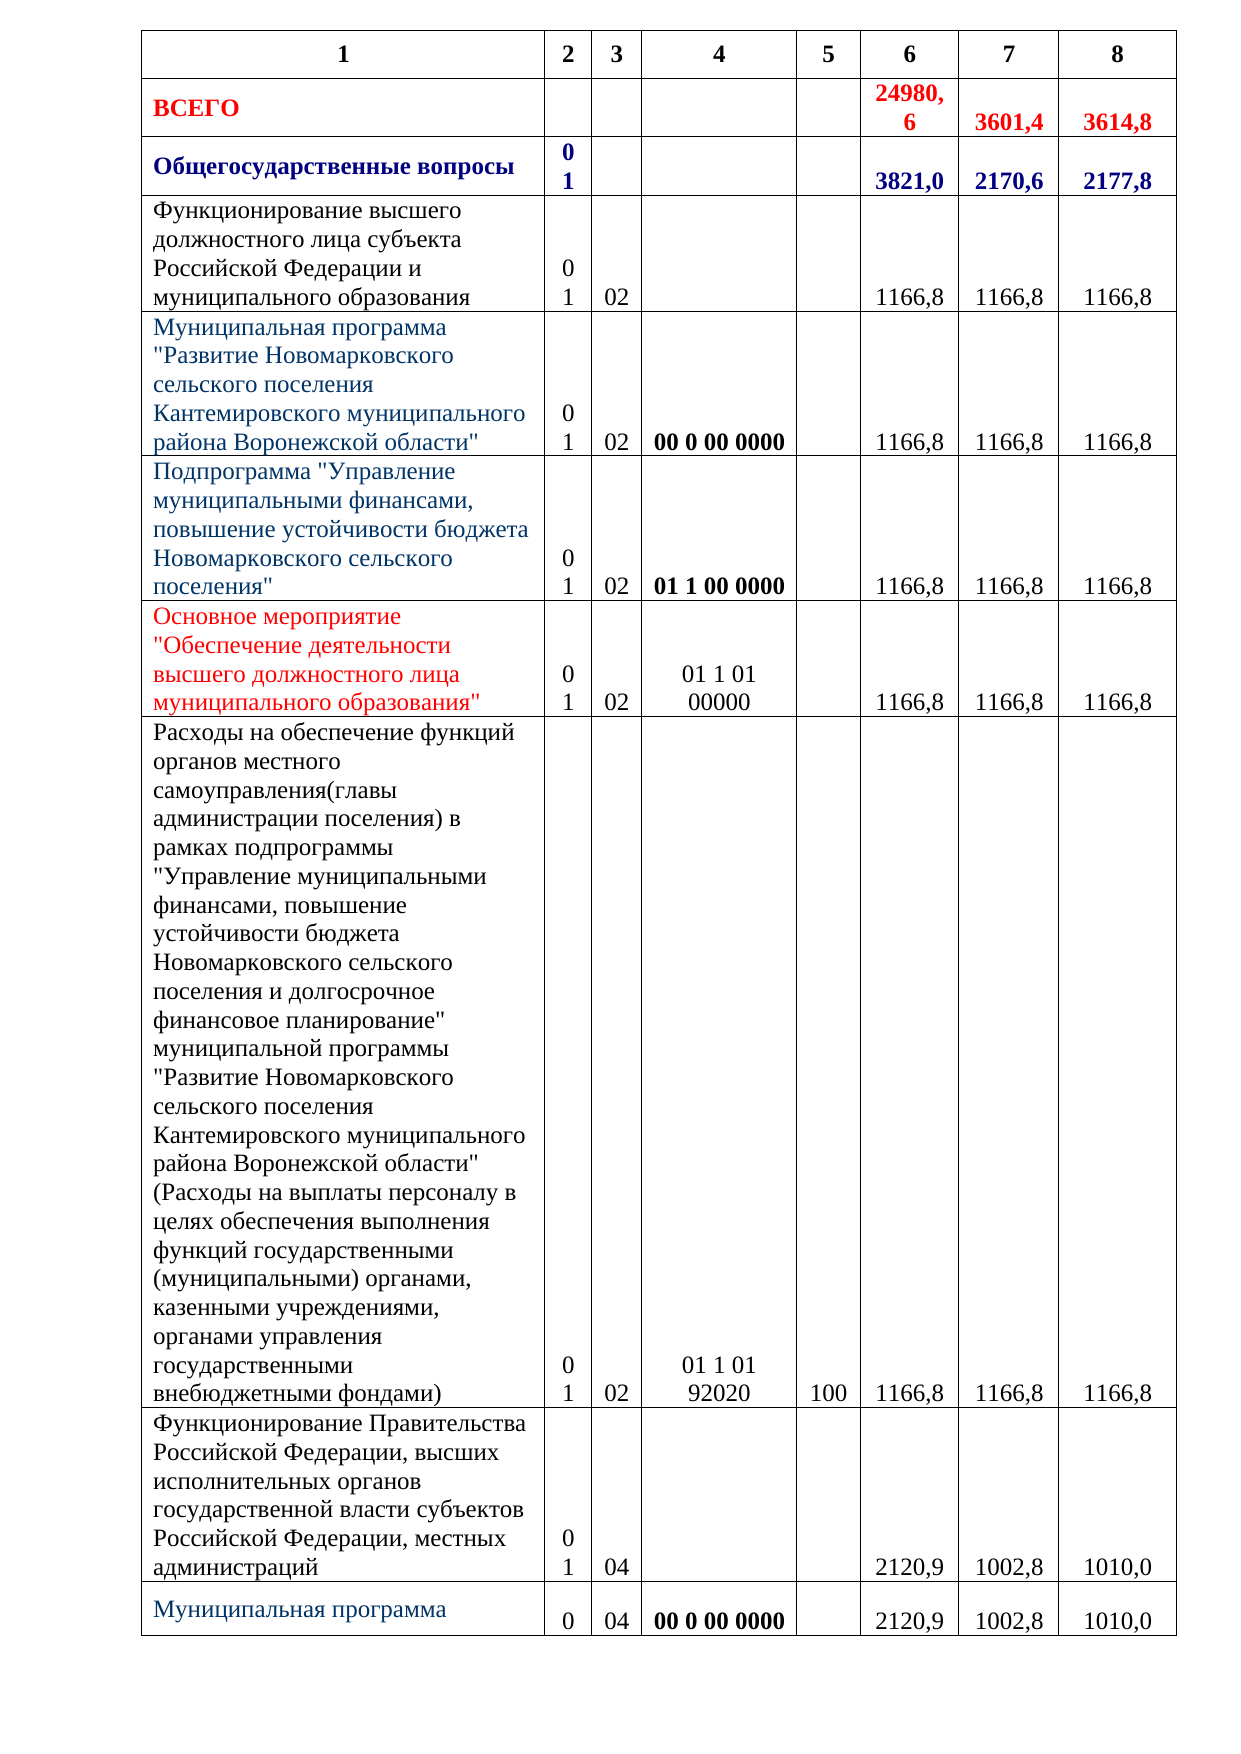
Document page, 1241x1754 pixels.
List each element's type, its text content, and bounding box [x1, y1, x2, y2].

table_cell Расходы на обеспечение функций органов местного самоуправления(главы администрации поселения) в рамках подпрограммы "Управление муниципальными финансами, повышение устойчивости бюджета Новомарковского сельского поселения и долгосрочное финансовое планирование" муниципальной программы "Развитие Новомарковского сельского поселения Кантемировского муниципального района Воронежской области" (Расходы на выплаты персоналу в целях обеспечения выполнения функций государственными (муниципальными) органами, казенными учреждениями, органами управления государственными внебюджетными фондами) [142, 717, 544, 1407]
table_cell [142, 1582, 544, 1635]
table_cell Подпрограмма "Управление муниципальными финансами, повышение устойчивости бюджета Новомарковского сельского поселения" [142, 456, 544, 600]
table_cell 1166,8 [1059, 312, 1176, 455]
table_cell [797, 456, 860, 600]
table_cell 02 [592, 601, 641, 716]
table_cell 2120,9 [861, 1408, 958, 1581]
table_cell Общегосударственные вопросы [142, 137, 544, 194]
table_cell 1166,8 [959, 196, 1058, 311]
table_cell Основное мероприятие "Обеспечение деятельности высшего должностного лица муниципального образования" [142, 601, 544, 716]
table_cell 01 1 00 0000 [642, 456, 796, 600]
table_cell 4 [642, 31, 796, 77]
table_cell Муниципальная программа "Развитие Новомарковского сельского поселения Кантемировского муниципального района Воронежской области" [142, 312, 544, 455]
table_cell 100 [797, 717, 860, 1407]
table_cell Функционирование высшего должностного лица субъекта Российской Федерации и муниципального образования [142, 196, 544, 311]
table_cell 01 [545, 312, 591, 455]
table_cell 02 [592, 196, 641, 311]
table_cell Функционирование Правительства Российской Федерации, высших исполнительных органов государственной власти субъектов Российской Федерации, местных администраций [142, 1408, 544, 1581]
table_cell 02 [592, 456, 641, 600]
table_cell 8 [1059, 31, 1176, 77]
table_cell [642, 79, 796, 136]
table_cell [592, 79, 641, 136]
table_cell 1166,8 [861, 456, 958, 600]
table_cell 2170,6 [959, 137, 1058, 194]
table_cell 1166,8 [861, 717, 958, 1407]
table_cell 6 [861, 31, 958, 77]
table_cell 1166,8 [1059, 456, 1176, 600]
table_cell [797, 137, 860, 194]
table_cell 00 0 00 0000 [642, 1582, 796, 1635]
table_cell 1166,8 [1059, 196, 1176, 311]
table_cell 24980,6 [861, 79, 958, 136]
table_cell [642, 1408, 796, 1581]
table_cell 01 [545, 1582, 591, 1635]
table_cell 1166,8 [861, 196, 958, 311]
table_cell 3821,0 [861, 137, 958, 194]
table_cell 1166,8 [1059, 601, 1176, 716]
table_cell 3 [592, 31, 641, 77]
table_cell 1002,8 [959, 1582, 1058, 1635]
table_cell 1166,8 [959, 601, 1058, 716]
table_cell 2177,8 [1059, 137, 1176, 194]
table_cell [797, 79, 860, 136]
table_cell 1166,8 [959, 312, 1058, 455]
table_cell ВСЕГО [142, 79, 544, 136]
table_cell 1166,8 [959, 717, 1058, 1407]
table_cell 1 [142, 31, 544, 77]
table_cell 02 [592, 717, 641, 1407]
table_cell [797, 1582, 860, 1635]
table_cell 1002,8 [959, 1408, 1058, 1581]
table_cell 2 [545, 31, 591, 77]
table_cell 01 1 01 00000 [642, 601, 796, 716]
table_cell [642, 196, 796, 311]
table_cell 1166,8 [959, 456, 1058, 600]
table_cell 04 [592, 1582, 641, 1635]
table_cell [797, 601, 860, 716]
table_cell 01 [545, 601, 591, 716]
table_cell 01 1 01 92020 [642, 717, 796, 1407]
table_cell [797, 312, 860, 455]
table_cell 7 [959, 31, 1058, 77]
table_cell [592, 137, 641, 194]
table_cell 3601,4 [959, 79, 1058, 136]
table_cell [545, 79, 591, 136]
table_cell 01 [545, 137, 591, 194]
table_cell [797, 196, 860, 311]
table_cell 04 [592, 1408, 641, 1581]
table_cell 01 [545, 1408, 591, 1581]
table_cell 1166,8 [1059, 717, 1176, 1407]
table_cell 02 [592, 312, 641, 455]
table_cell [642, 137, 796, 194]
table_cell 1010,0 [1059, 1582, 1176, 1635]
table_cell 01 [545, 196, 591, 311]
table_cell [797, 1408, 860, 1581]
table_cell 1010,0 [1059, 1408, 1176, 1581]
table_cell 01 [545, 717, 591, 1407]
table_cell 2120,9 [861, 1582, 958, 1635]
table_cell 1166,8 [861, 312, 958, 455]
table_cell 00 0 00 0000 [642, 312, 796, 455]
table_cell 01 [545, 456, 591, 600]
table_cell 3614,8 [1059, 79, 1176, 136]
table_cell 5 [797, 31, 860, 77]
table_cell 1166,8 [861, 601, 958, 716]
